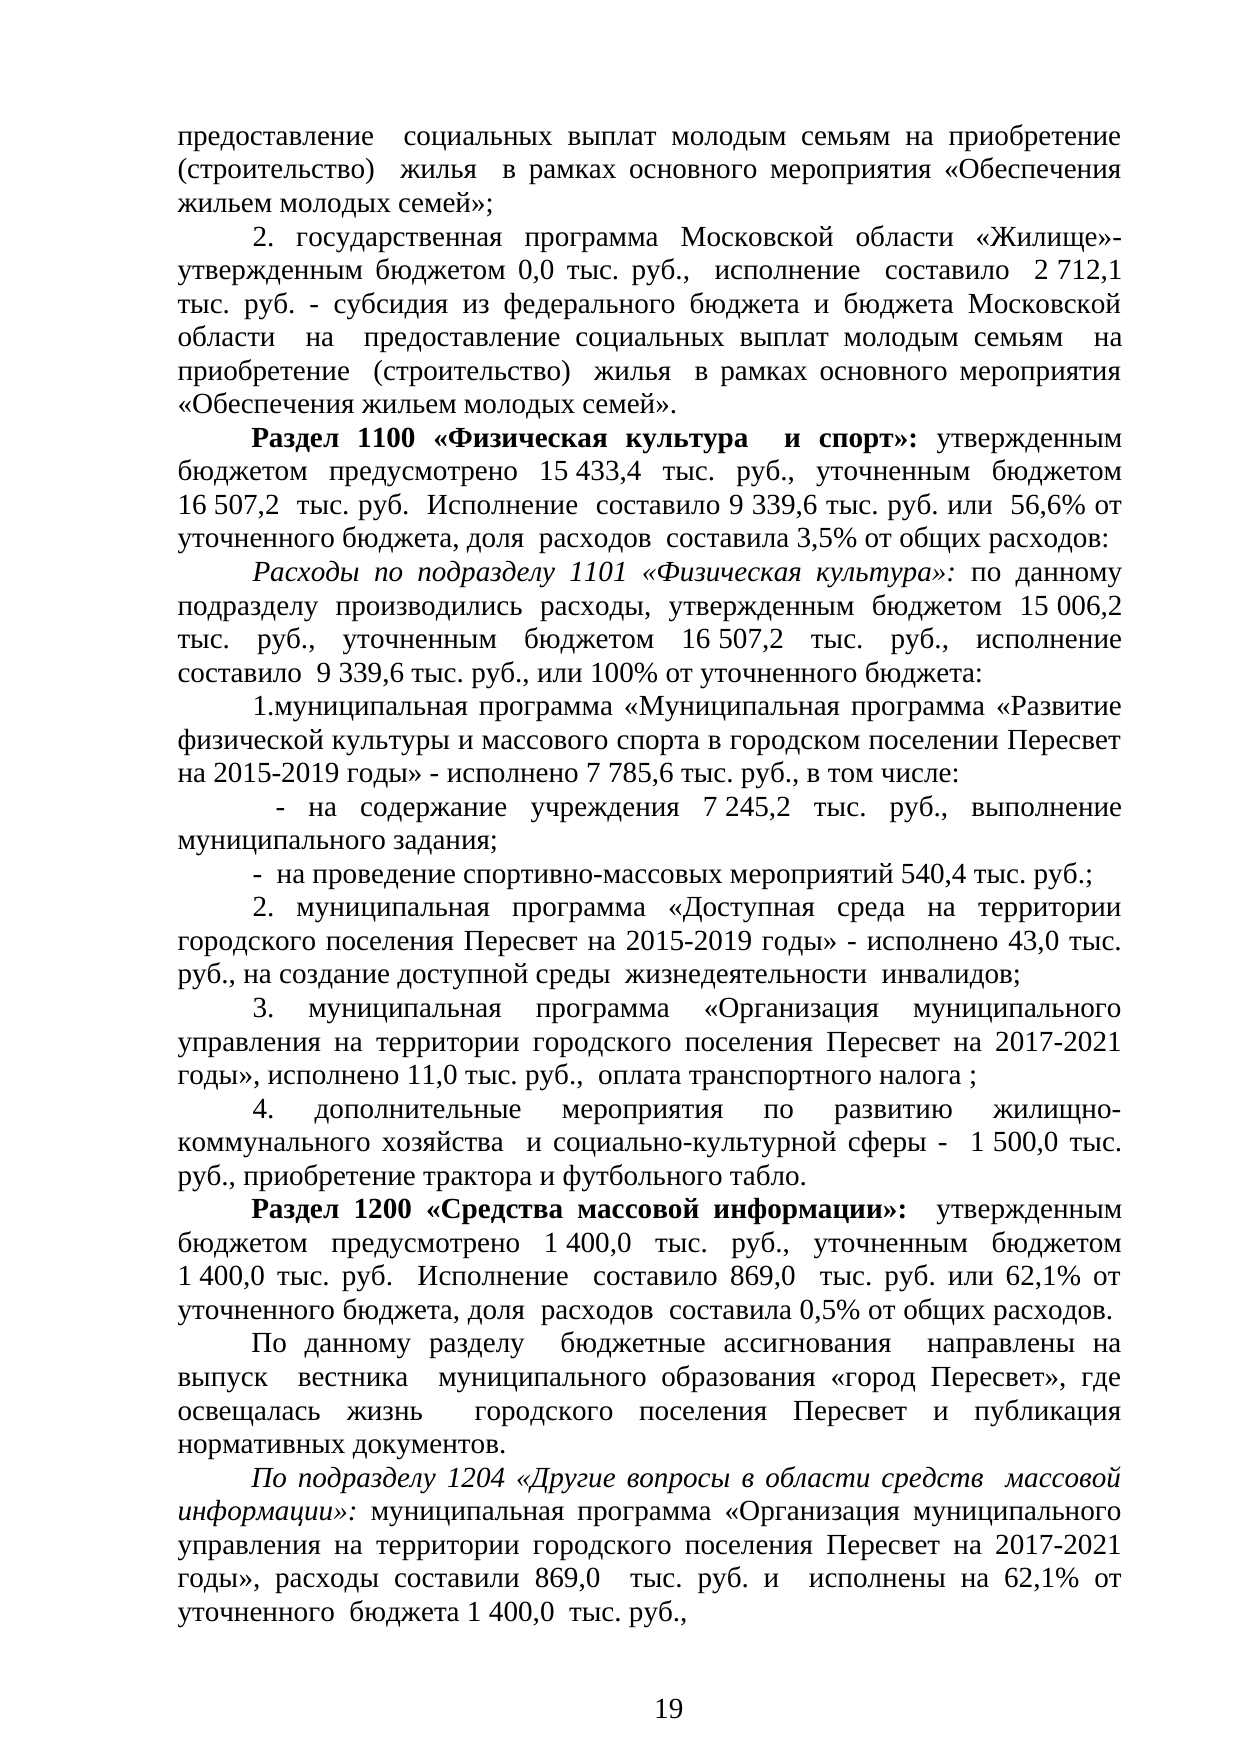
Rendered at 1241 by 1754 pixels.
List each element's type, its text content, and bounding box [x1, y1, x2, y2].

text - на содержание учреждения 7 245,2 тыс. руб., выполнение муниципального задания; [177, 789, 1122, 856]
text 2. муниципальная программа «Доступная среда на территории городского поселения Пересвет на 2015-2019 годы» - исполнено 43,0 тыс. руб., на создание доступной среды жизнедеятельности инвалидов; [177, 889, 1122, 990]
text 1.муниципальная программа «Муниципальная программа «Развитие физической культуры и массового спорта в городском поселении Пересвет на 2015-2019 годы» - исполнено 7 785,6 тыс. руб., в том числе: [177, 688, 1122, 789]
text По подразделу 1204 «Другие вопросы в области средств массовой информации»: муниципальная программа «Организация муниципального управления на территории городского поселения Пересвет на 2017-2021 годы», расходы составили 869,0 тыс. руб. и исполнены на 62,1% от уточненного бюджета 1 400,0 тыс. руб., [177, 1460, 1122, 1627]
text 3. муниципальная программа «Организация муниципального управления на территории городского поселения Пересвет на 2017-2021 годы», исполнено 11,0 тыс. руб., оплата транспортного налога ; [177, 990, 1122, 1091]
text 2. государственная программа Московской области «Жилище»- утвержденным бюджетом 0,0 тыс. руб., исполнение составило 2 712,1 тыс. руб. - субсидия из федерального бюджета и бюджета Московской области на предоставление социальных выплат молодым семьям на приобретение (строительство) жилья в рамках основного мероприятия «Обеспечения жильем молодых семей». [177, 219, 1122, 420]
text - на проведение спортивно-массовых мероприятий 540,4 тыс. руб.; [177, 856, 1122, 889]
text Расходы по подразделу 1101 «Физическая культура»: по данному подразделу производились расходы, утвержденным бюджетом 15 006,2 тыс. руб., уточненным бюджетом 16 507,2 тыс. руб., исполнение составило 9 339,6 тыс. руб., или 100% от уточненного бюджета: [177, 554, 1122, 688]
text Раздел 1100 «Физическая культура и спорт»: утвержденным бюджетом предусмотрено 15 433,4 тыс. руб., уточненным бюджетом 16 507,2 тыс. руб. Исполнение составило 9 339,6 тыс. руб. или 56,6% от уточненного бюджета, доля расходов составила 3,5% от общих расходов: [177, 420, 1122, 554]
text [177, 118, 1122, 219]
text 4. дополнительные мероприятия по развитию жилищно-коммунального хозяйства и социально-культурной сферы - 1 500,0 тыс. руб., приобретение трактора и футбольного табло. [177, 1091, 1122, 1191]
text Раздел 1200 «Средства массовой информации»: утвержденным бюджетом предусмотрено 1 400,0 тыс. руб., уточненным бюджетом 1 400,0 тыс. руб. Исполнение составило 869,0 тыс. руб. или 62,1% от уточненного бюджета, доля расходов составила 0,5% от общих расходов. По данному разделу бюджетные ассигнования направлены на выпуск вестника муниципального образования «город Пересвет», где освещалась жизнь городского поселения Пересвет и публикация нормативных документов. [177, 1191, 1122, 1460]
